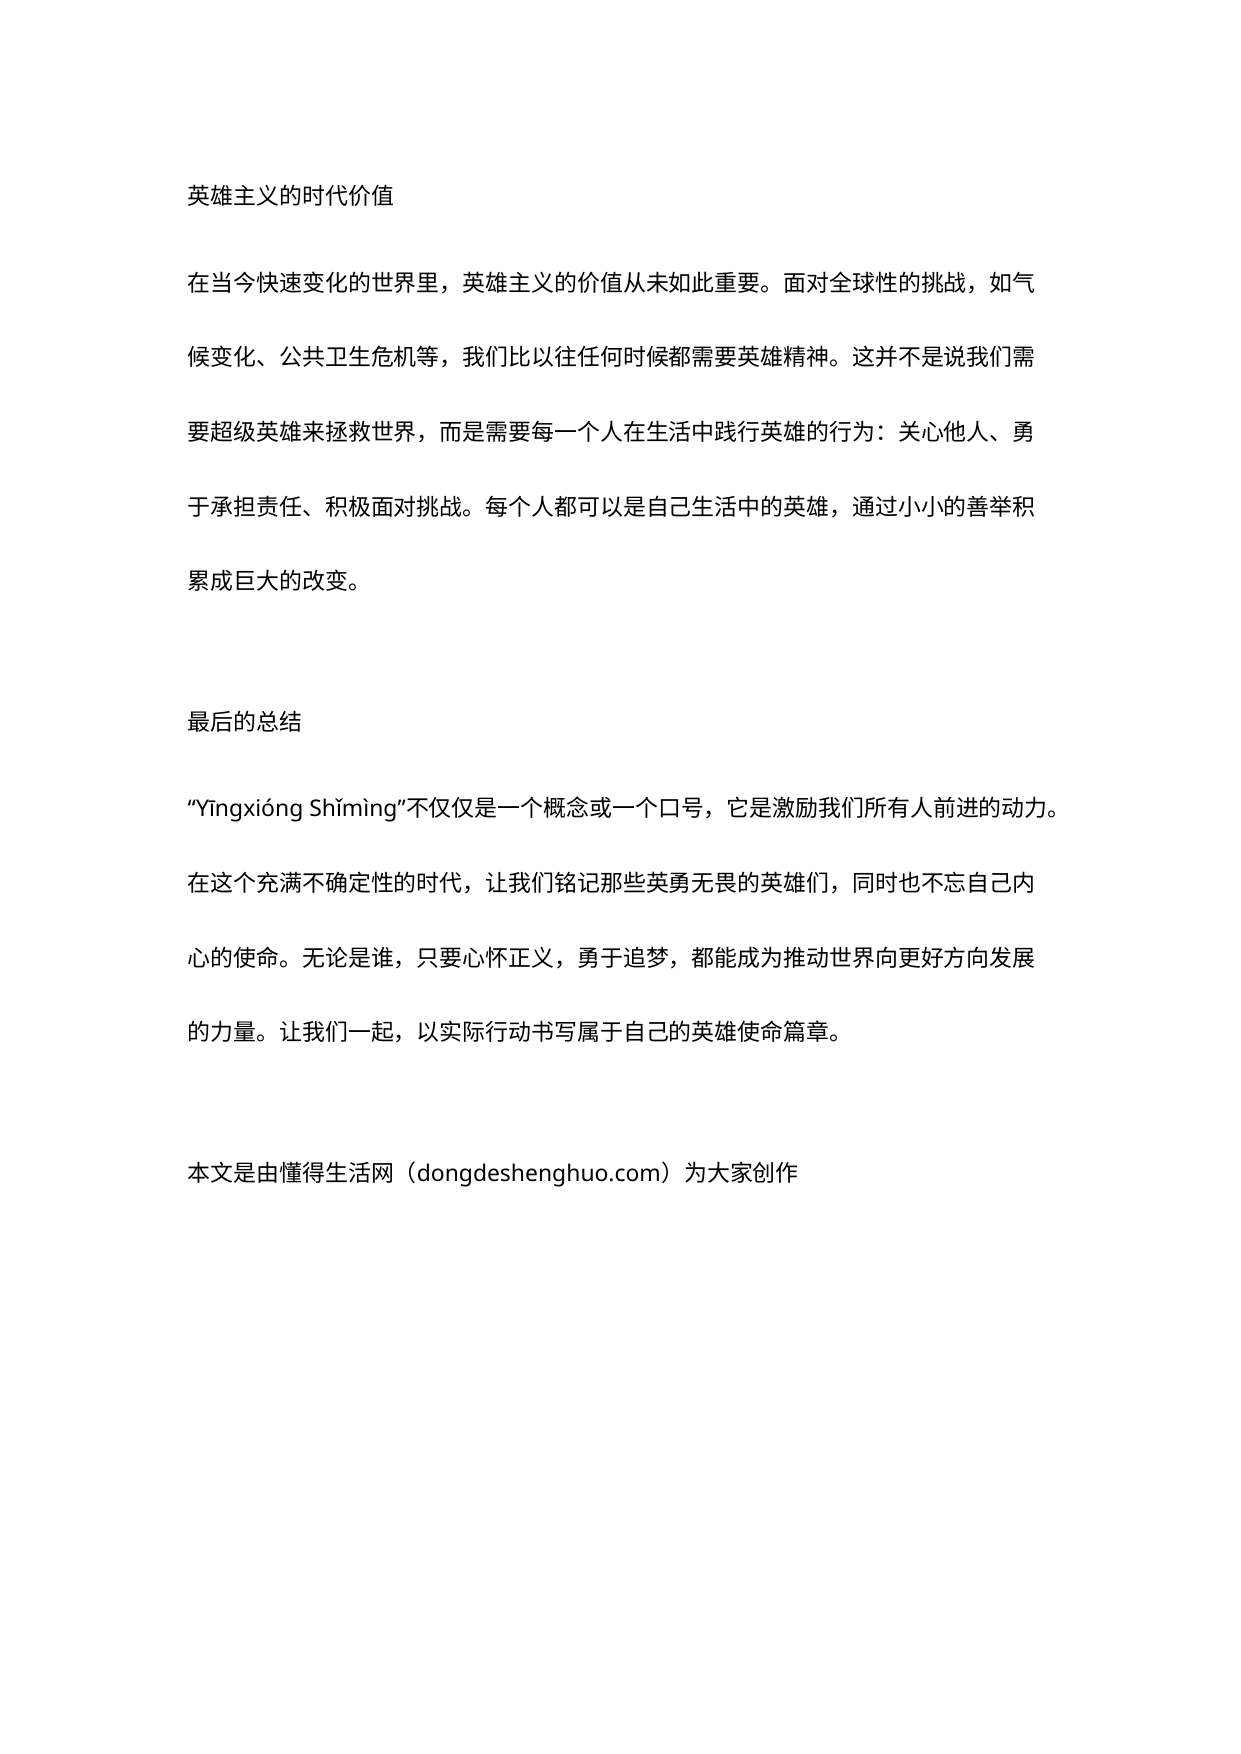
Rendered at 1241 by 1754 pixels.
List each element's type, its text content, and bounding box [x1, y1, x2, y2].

text 本文是由懂得生活网（dongdeshenghuo.com）为大家创作 [187, 1139, 1053, 1204]
text 在当今快速变化的世界里，英雄主义的价值从未如此重要。面对全球性的挑战，如气候变化、公共卫生危机等，我们比以往任何时候都需要英雄精神。这并不是说我们需要超级英雄来拯救世界，而是需要每一个人在生活中践行英雄的行为：关心他人、勇于承担责任、积极面对挑战。每个人都可以是自己生活中的英雄，通过小小的善举积累成巨大的改变。 [187, 248, 1053, 612]
text “Yīngxióng Shǐmìng”不仅仅是一个概念或一个口号，它是激励我们所有人前进的动力。在这个充满不确定性的时代，让我们铭记那些英勇无畏的英雄们，同时也不忘自己内心的使命。无论是谁，只要心怀正义，勇于追梦，都能成为推动世界向更好方向发展的力量。让我们一起，以实际行动书写属于自己的英雄使命篇章。 [187, 774, 1053, 1063]
text 最后的总结 [187, 688, 1053, 753]
text 英雄主义的时代价值 [187, 162, 1053, 227]
